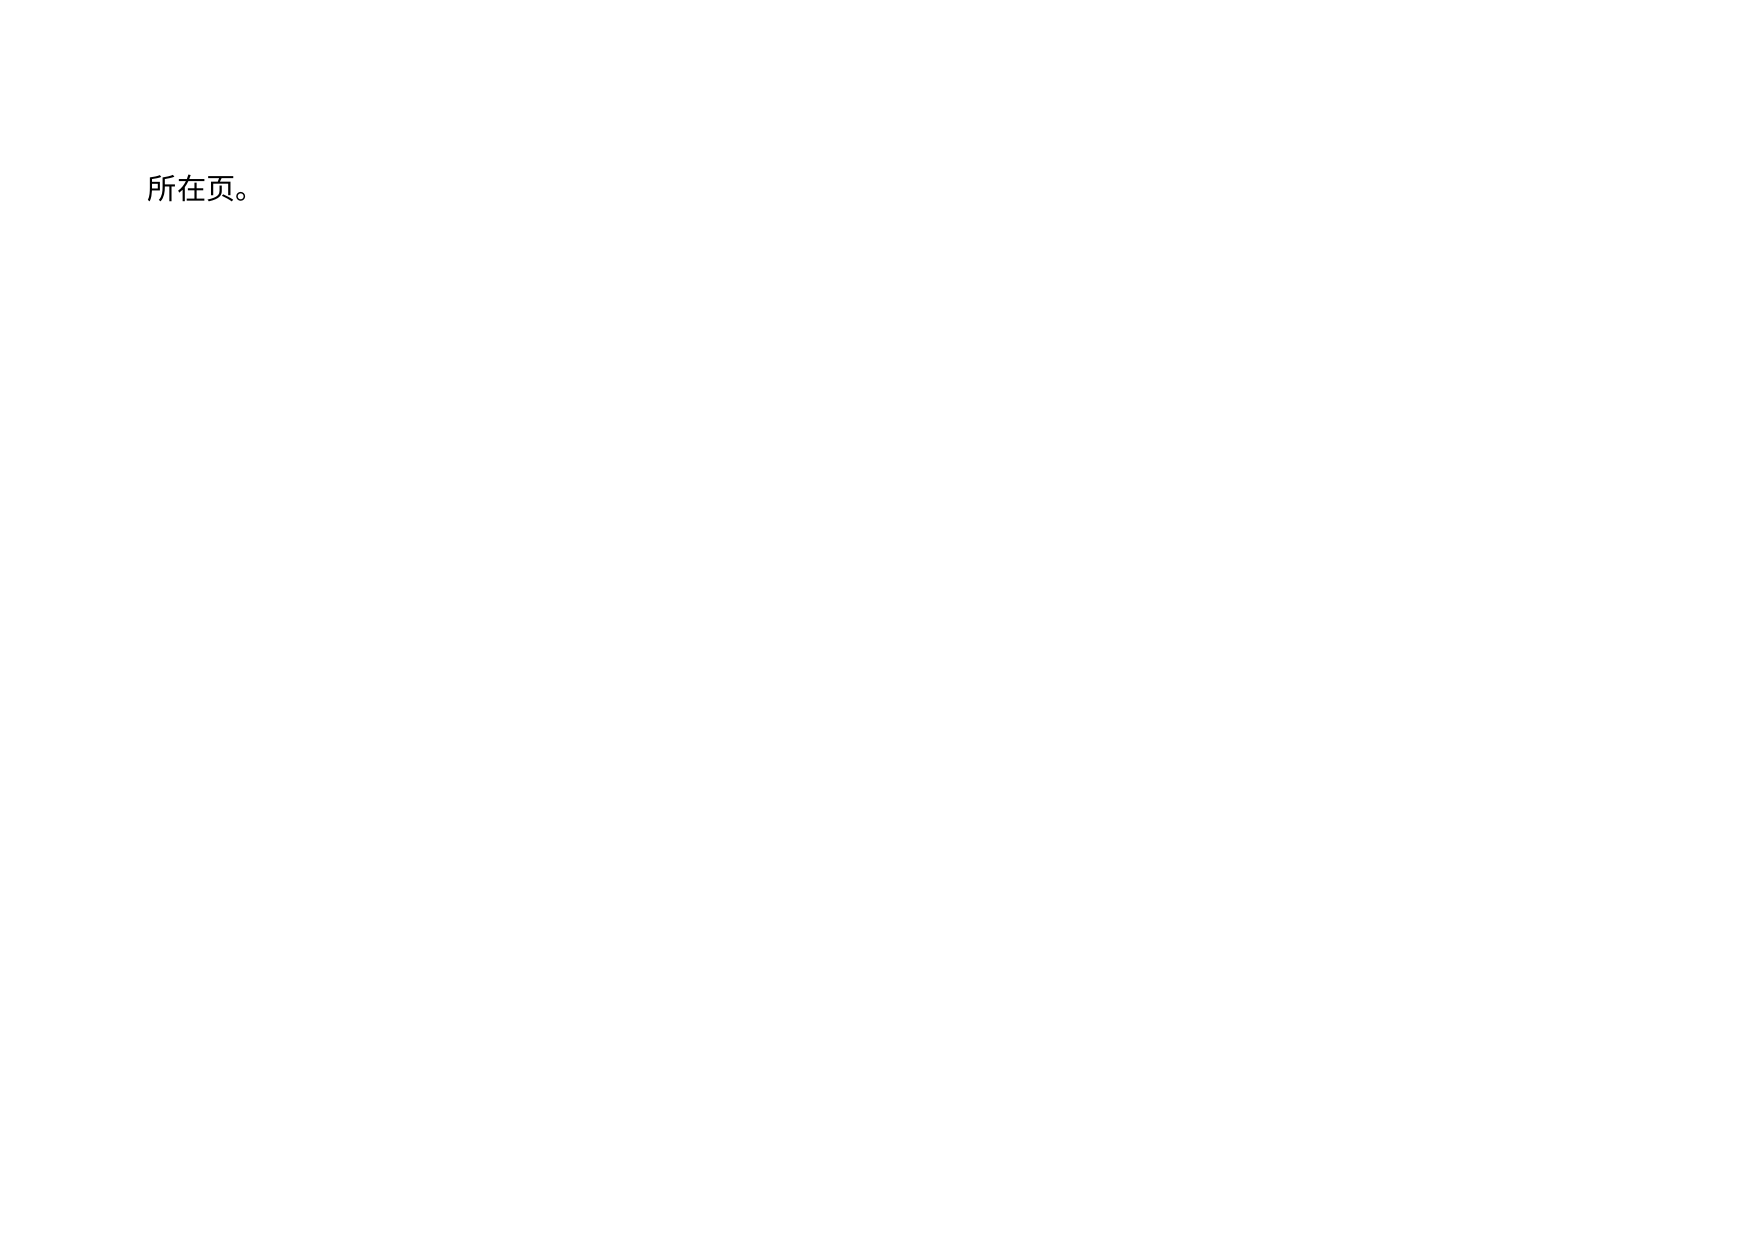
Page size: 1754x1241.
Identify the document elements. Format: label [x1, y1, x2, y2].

text [148, 165, 1588, 208]
